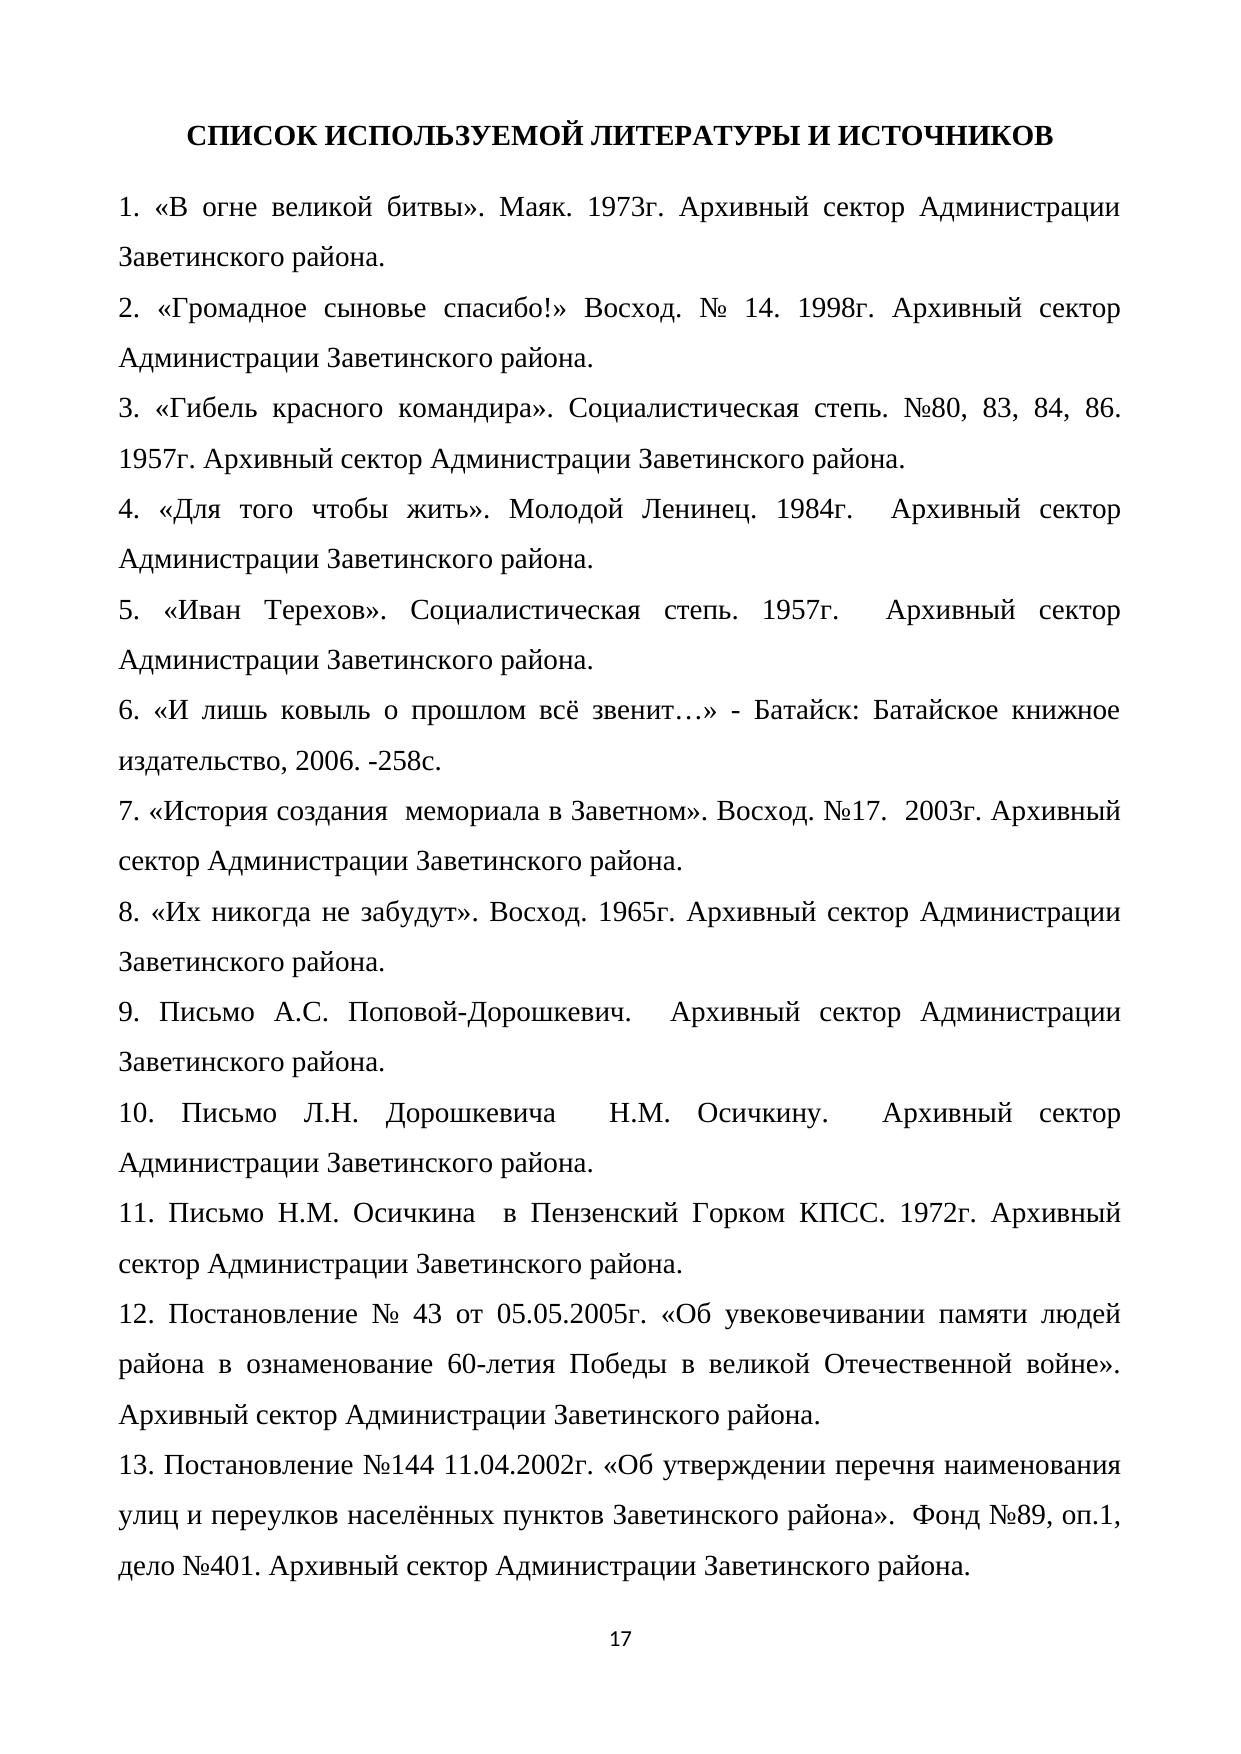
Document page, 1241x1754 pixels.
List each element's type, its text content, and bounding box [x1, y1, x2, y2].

text 3. «Гибель красного командира». Социалистическая степь. №80, 83, 84, 86. 1957г. Архивный сектор Администрации Заветинского района. [118, 391, 1122, 474]
text СПИСОК ИСПОЛЬЗУЕМОЙ ЛИТЕРАТУРЫ И ИСТОЧНИКОВ [118, 118, 1122, 152]
text 9. Письмо А.С. Поповой-Дорошкевич. Архивный сектор Администрации Заветинского района. [118, 994, 1122, 1078]
text 4. «Для того чтобы жить». Молодой Ленинец. 1984г. Архивный сектор Администрации Заветинского района. [118, 491, 1122, 575]
text 5. «Иван Терехов». Социалистическая степь. 1957г. Архивный сектор Администрации Заветинского района. [118, 592, 1122, 676]
text 6. «И лишь ковыль о прошлом всё звенит…» - Батайск: Батайское книжное издательство, 2006. -258с. [118, 692, 1122, 776]
text 10. Письмо Л.Н. Дорошкевича Н.М. Осичкину. Архивный сектор Администрации Заветинского района. [118, 1095, 1122, 1179]
text 8. «Их никогда не забудут». Восход. 1965г. Архивный сектор Администрации Заветинского района. [118, 894, 1122, 977]
text 1. «В огне великой битвы». Маяк. 1973г. Архивный сектор Администрации Заветинского района. [118, 189, 1122, 273]
text 12. Постановление № 43 от 05.05.2005г. «Об увековечивании памяти людей района в ознаменование 60-летия Победы в великой Отечественной войне». Архивный сектор Администрации Заветинского района. [118, 1296, 1122, 1430]
text 7. «История создания мемориала в Заветном». Восход. №17. 2003г. Архивный сектор Администрации Заветинского района. [118, 793, 1122, 877]
text 13. Постановление №144 11.04.2002г. «Об утверждении перечня наименования улиц и переулков населённых пунктов Заветинского района». Фонд №89, оп.1, дело №401. Архивный сектор Администрации Заветинского района. [118, 1447, 1122, 1581]
text 2. «Громадное сыновье спасибо!» Восход. № 14. 1998г. Архивный сектор Администрации Заветинского района. [118, 290, 1122, 374]
text 11. Письмо Н.М. Осичкина в Пензенский Горком КПСС. 1972г. Архивный сектор Администрации Заветинского района. [118, 1196, 1122, 1279]
